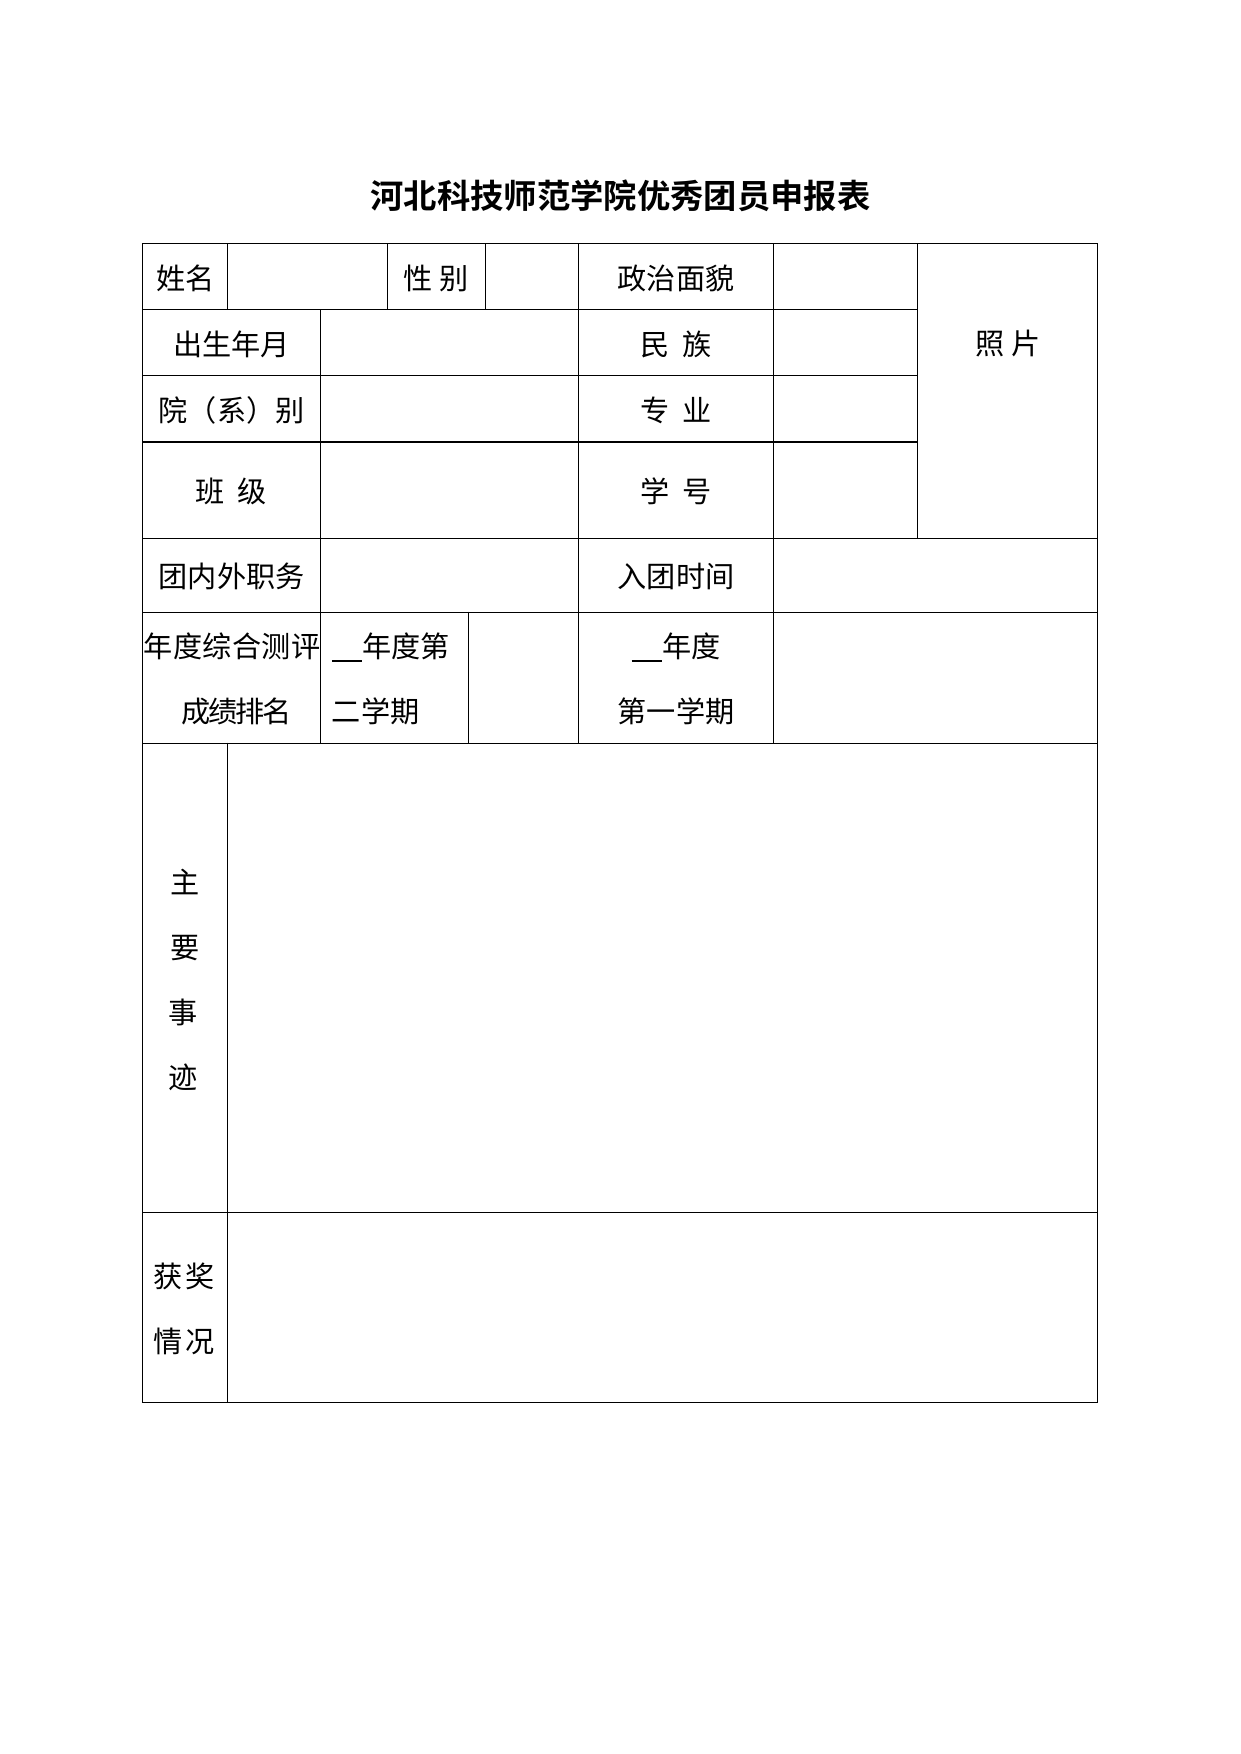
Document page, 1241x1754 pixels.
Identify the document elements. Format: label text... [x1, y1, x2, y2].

table_header 性 别 [388, 244, 485, 309]
table_cell 入团时间 [579, 539, 773, 612]
table_header 姓名 [143, 244, 227, 309]
table_cell [774, 376, 917, 441]
table_cell [321, 539, 578, 612]
table_header 照 片 [918, 244, 1097, 538]
table_cell [228, 744, 1097, 1212]
table_cell 院（系）别 [143, 376, 320, 441]
table_header 政治面貌 [579, 244, 773, 309]
table_cell [774, 443, 917, 538]
table_cell 班 级 [143, 443, 320, 538]
table_cell 专 业 [579, 376, 773, 441]
table_header [228, 244, 387, 309]
table_cell 主 要 事 迹 [143, 744, 227, 1212]
table_cell 出生年月 [143, 310, 320, 375]
table_cell 年度第二学期 [321, 613, 468, 743]
table_cell [774, 613, 1097, 743]
text 河北科技师范学院优秀团员申报表 [148, 162, 1092, 227]
table_cell 民 族 [579, 310, 773, 375]
table_cell 获 奖 情 况 [143, 1213, 227, 1402]
table_cell 团内外职务 [143, 539, 320, 612]
table_cell [321, 310, 578, 375]
table_cell [321, 443, 578, 538]
table_cell 学 号 [579, 443, 773, 538]
table_cell [228, 1213, 1097, 1402]
table_header [486, 244, 578, 309]
table_cell [321, 376, 578, 441]
table_cell [774, 310, 917, 375]
table_header [774, 244, 917, 309]
table_cell [774, 539, 1097, 612]
table_cell 年度综合测评成绩排名 [143, 613, 320, 743]
table_cell [469, 613, 578, 743]
table_cell 年度 第一学期 [579, 613, 773, 743]
